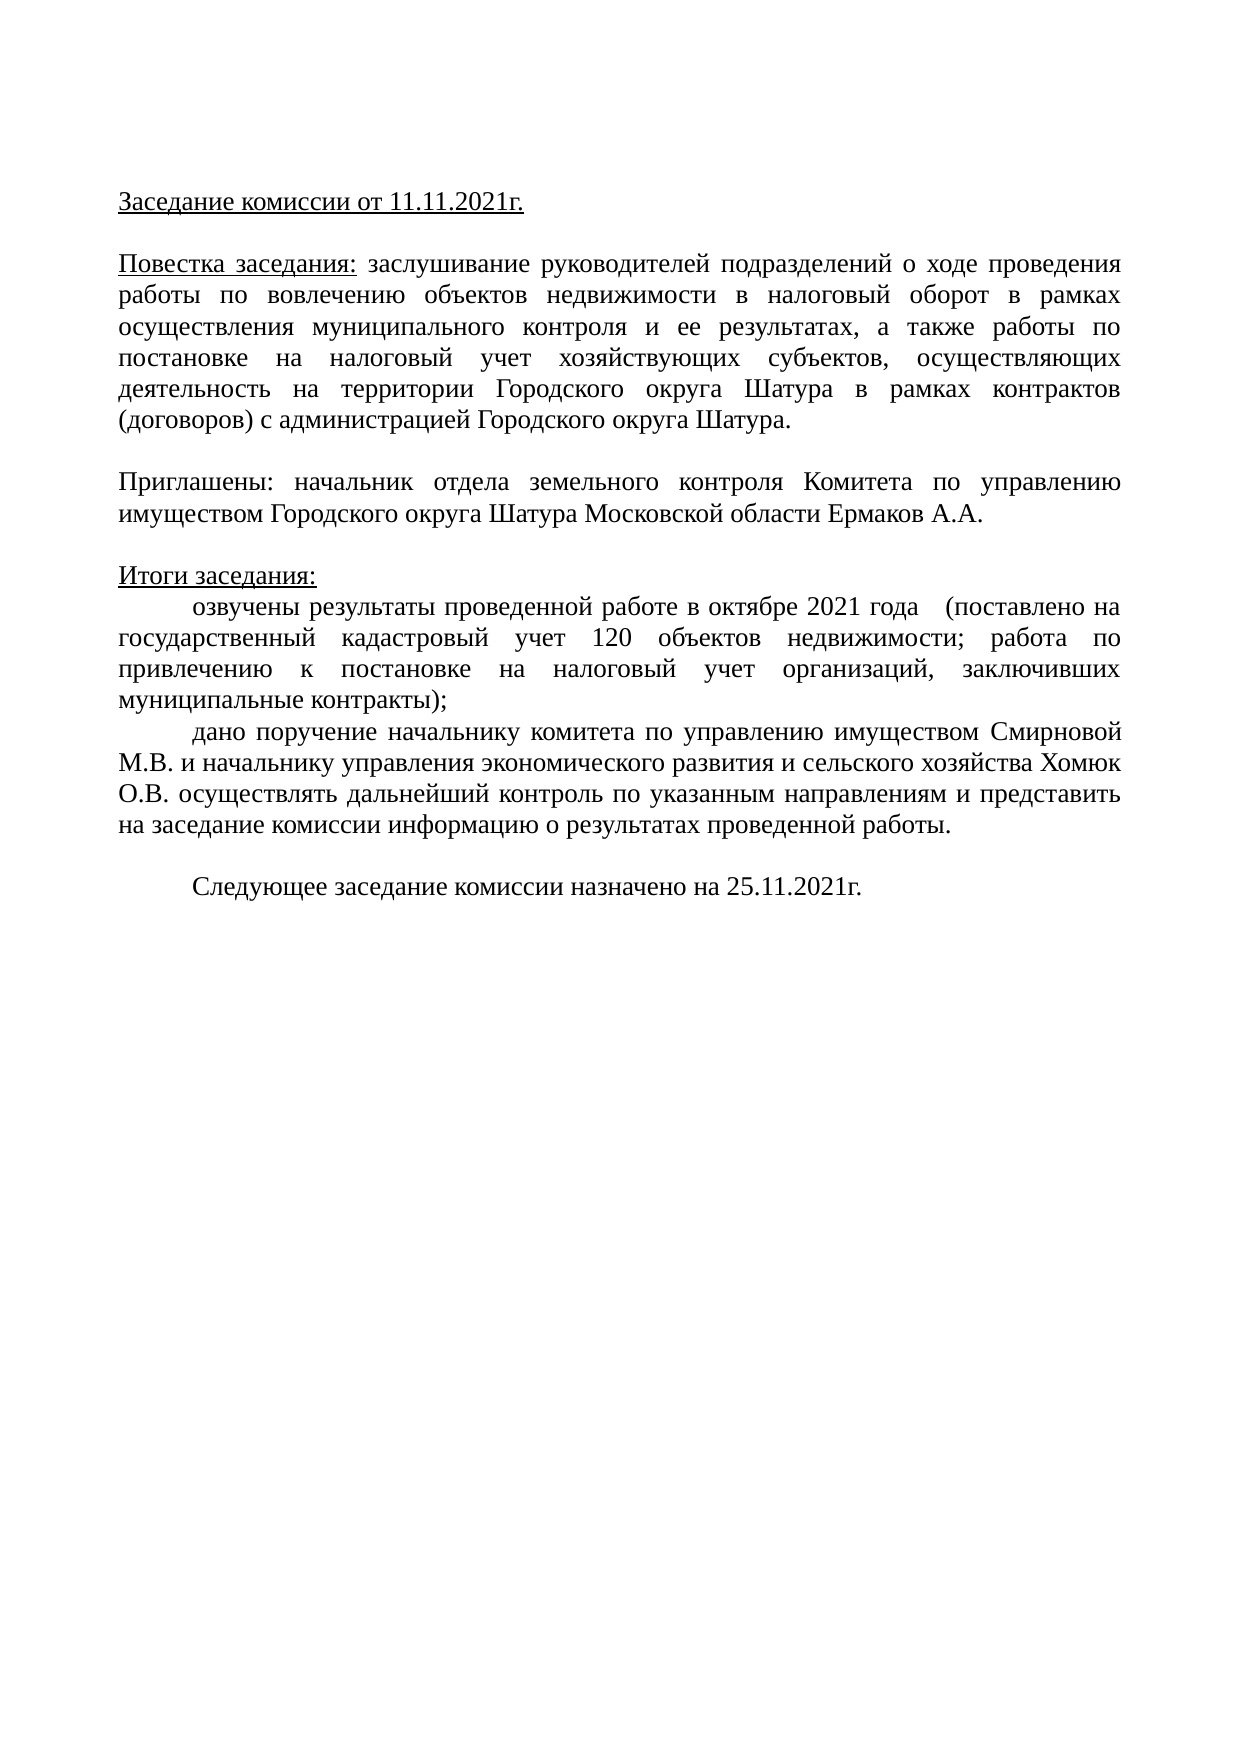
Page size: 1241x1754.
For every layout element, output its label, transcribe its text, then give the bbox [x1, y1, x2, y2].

text озвучены результаты проведенной работе в октябре 2021 года (поставлено на государственный кадастровый учет 120 объектов недвижимости; работа по привлечению к постановке на налоговый учет организаций, заключивших муниципальные контракты); [118, 590, 1122, 715]
text Приглашены: начальник отдела земельного контроля Комитета по управлению имуществом Городского округа Шатура Московской области Ермаков А.А. [118, 466, 1122, 528]
text Итоги заседания: [118, 559, 1122, 590]
text Повестка заседания: заслушивание руководителей подразделений о ходе проведения работы по вовлечению объектов недвижимости в налоговый оборот в рамках осуществления муниципального контроля и ее результатах, а также работы по постановке на налоговый учет хозяйствующих субъектов, осуществляющих деятельность на территории Городского округа Шатура в рамках контрактов (договоров) с администрацией Городского округа Шатура. [118, 247, 1122, 434]
text Заседание комиссии от 11.11.2021г. [118, 185, 1122, 216]
text Следующее заседание комиссии назначено на 25.11.2021г. [118, 870, 1122, 902]
text дано поручение начальнику комитета по управлению имуществом Смирновой М.В. и начальнику управления экономического развития и сельского хозяйства Хомюк О.В. осуществлять дальнейший контроль по указанным направлениям и представить на заседание комиссии информацию о результатах проведенной работы. [118, 715, 1122, 839]
